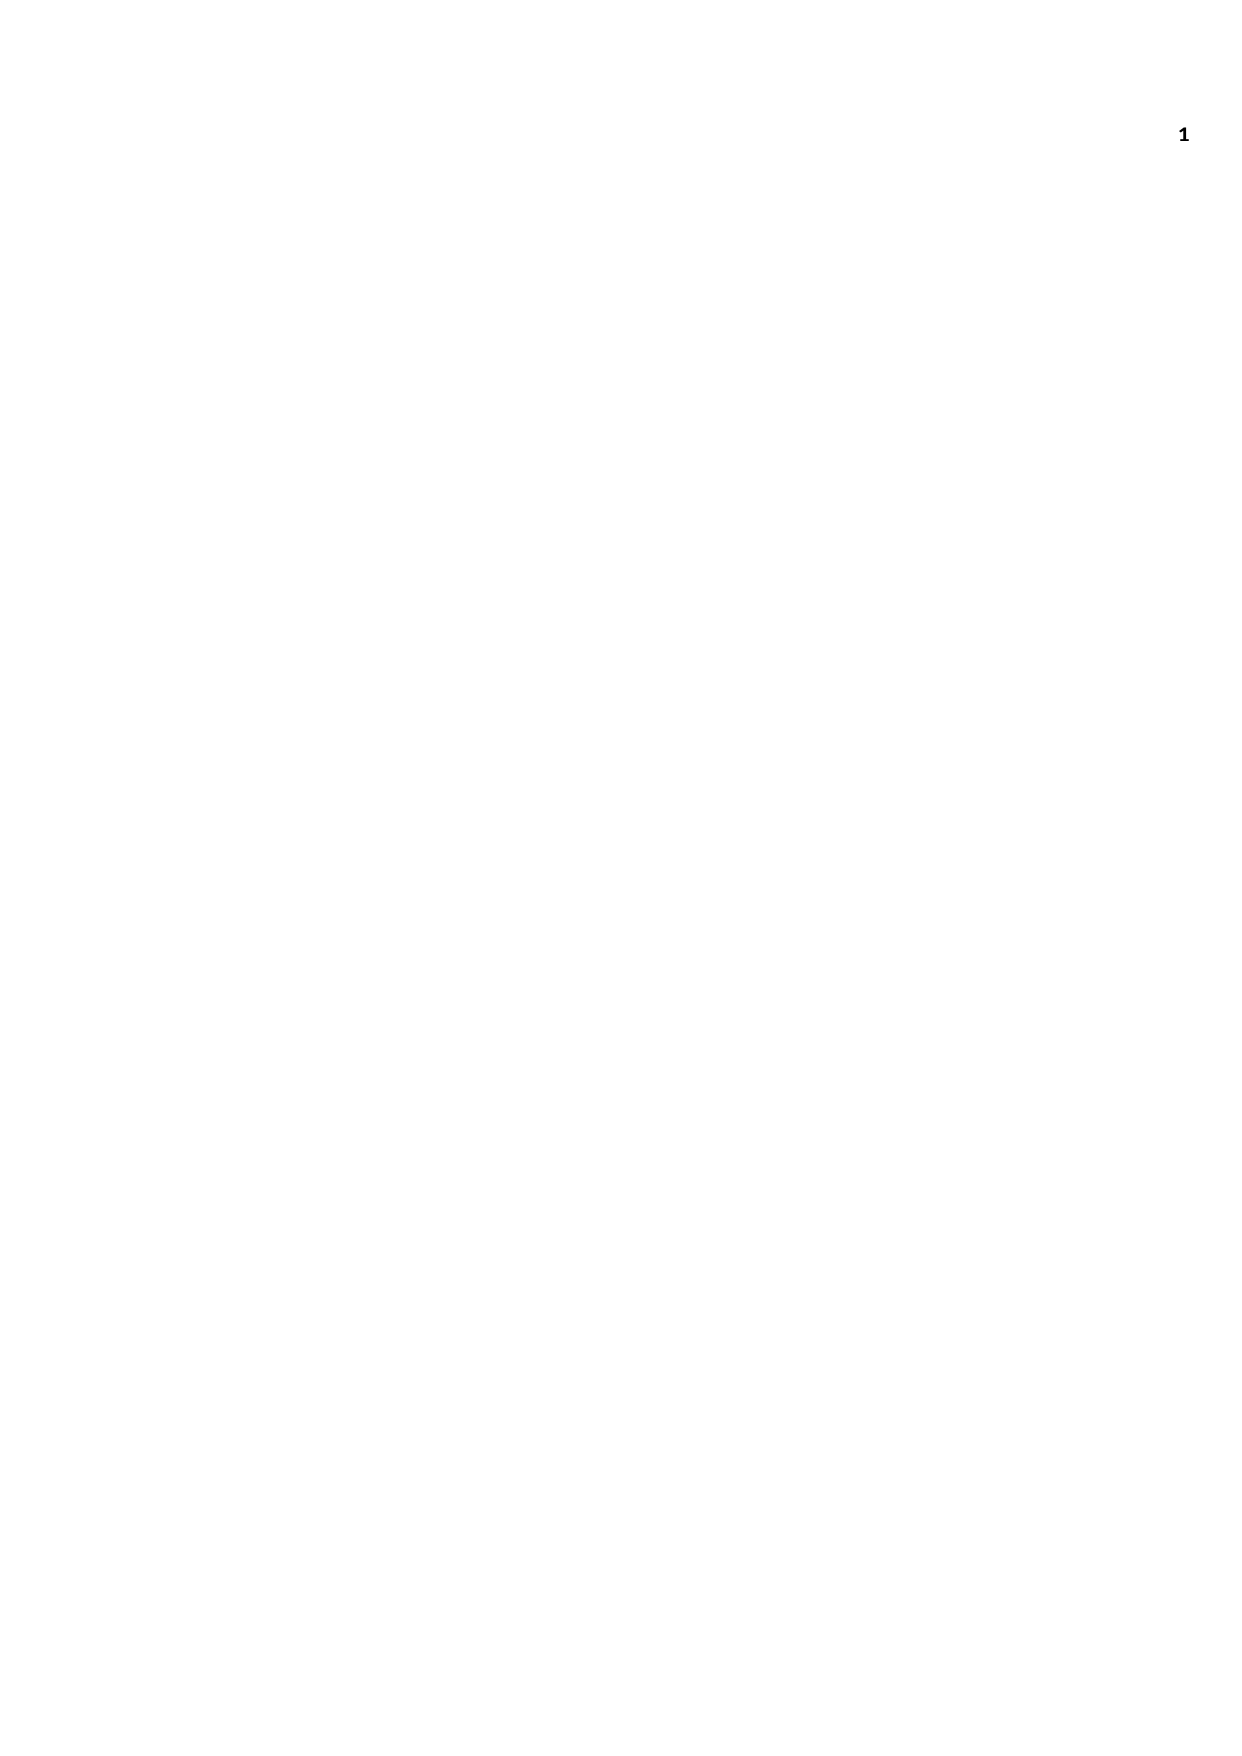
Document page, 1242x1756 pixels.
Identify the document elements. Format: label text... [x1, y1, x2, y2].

text 1 [64, 122, 1191, 147]
